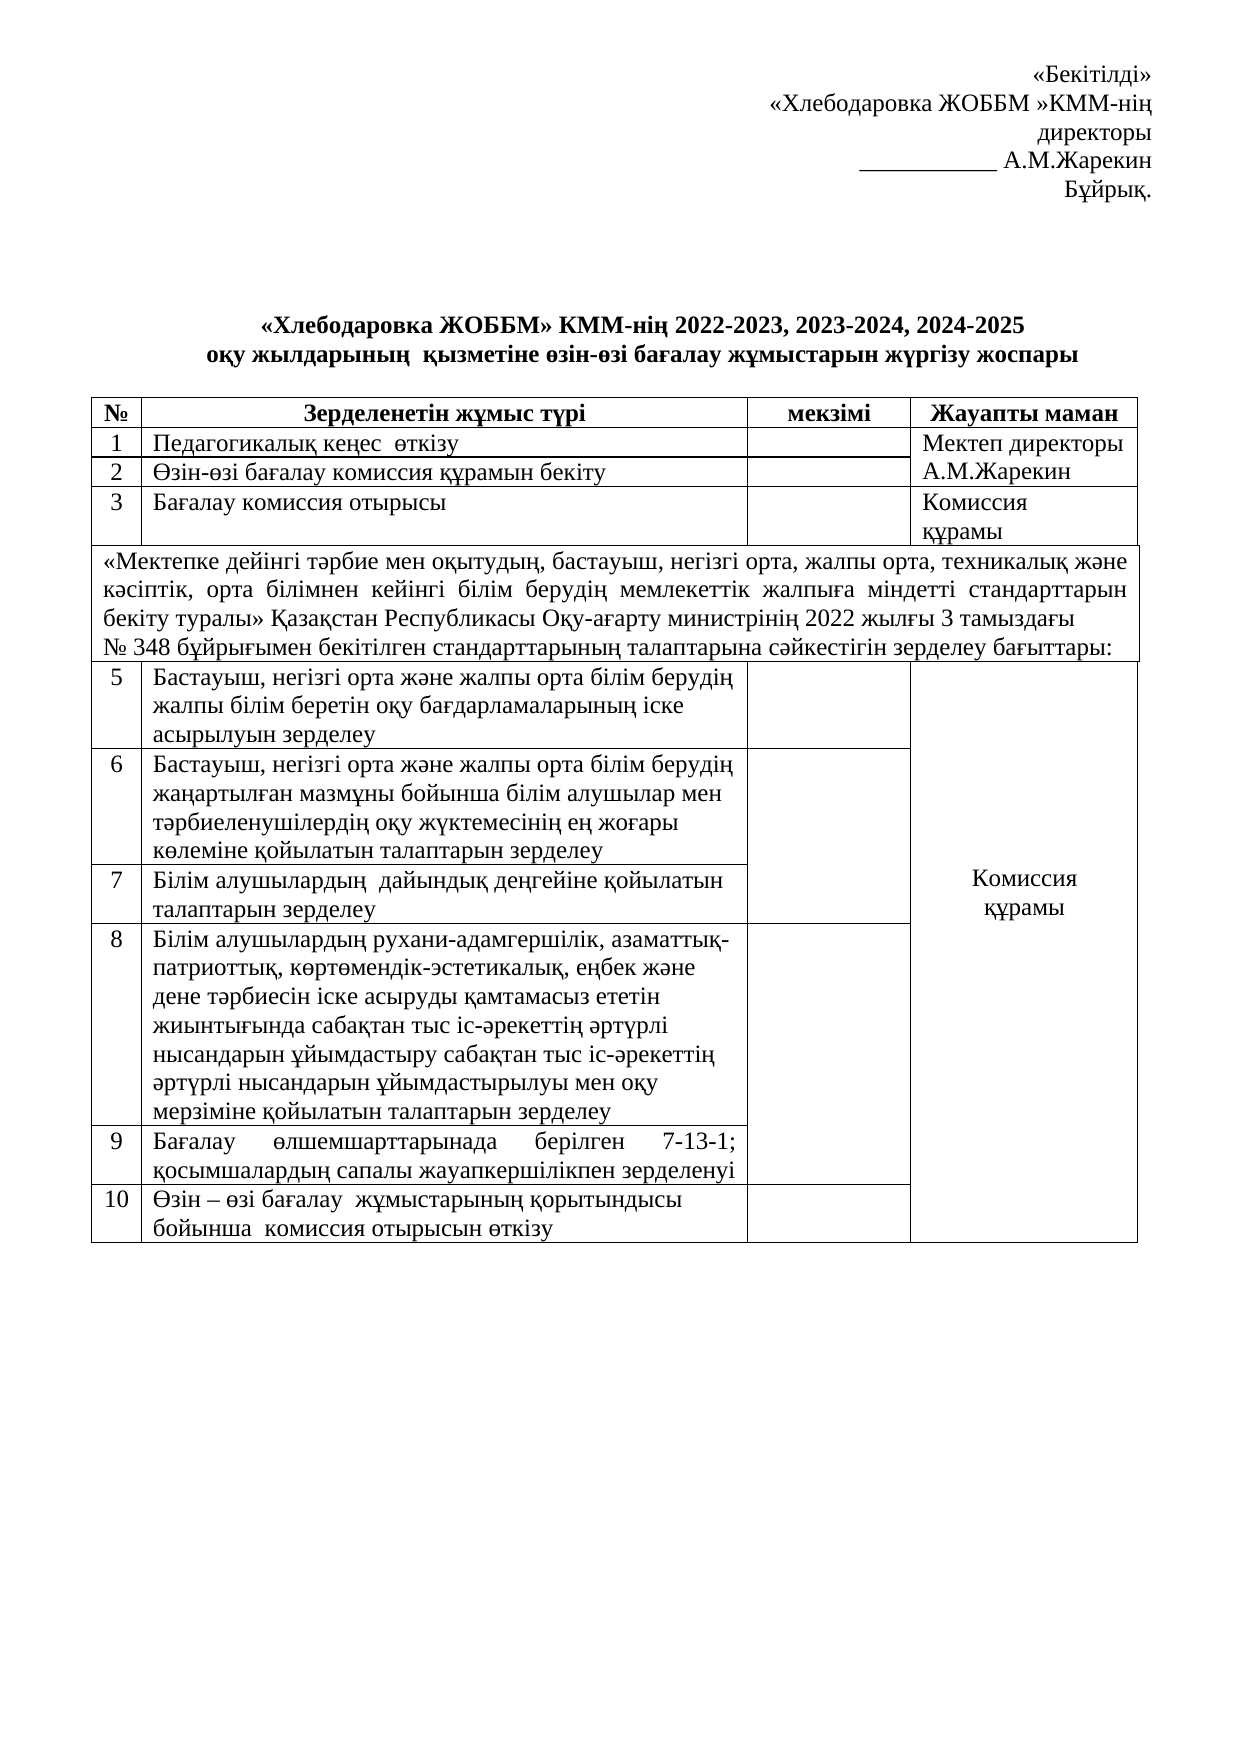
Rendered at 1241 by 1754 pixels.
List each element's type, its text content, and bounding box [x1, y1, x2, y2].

table_cell «Мектепке дейінгі тәрбие мен оқытудың, бастауыш, негізгі орта, жалпы орта, техникалық және кәсіптік, орта білімнен кейінгі білім берудің мемлекеттік жалпыға міндетті стандарттарын бекіту туралы» Қазақстан Республикасы Оқу-ағарту министрінің 2022 жылғы 3 тамыздағы № 348 бұйрығымен бекітілген стандарттарының талаптарына сәйкестігін зерделеу бағыттары: [92, 546, 1139, 661]
table_cell Бастауыш, негізгі орта және жалпы орта білім берудің жалпы білім беретін оқу бағдарламаларының іске асырылуын зерделеу [142, 662, 747, 748]
table_cell 6 [92, 749, 141, 864]
table_cell [748, 1185, 910, 1242]
table_cell 10 [92, 1185, 141, 1242]
table_cell Білім алушылардың рухани-адамгершілік, азаматтық-патриоттық, көртөмендік-эстетикалық, еңбек және дене тәрбиесін іске асыруды қамтамасыз ететін жиынтығында сабақтан тыс іс-әрекеттің әртүрлі нысандарын ұйымдастыру сабақтан тыс іс-әрекеттің әртүрлі нысандарын ұйымдастырылуы мен оқу мерзіміне қойылатын талаптарын зерделеу [142, 924, 747, 1125]
table_cell [748, 487, 910, 545]
table_header № [92, 398, 141, 427]
table_cell 9 [92, 1126, 141, 1183]
table_cell Өзін – өзі бағалау жұмыстарының қорытындысы бойынша комиссия отырысын өткізу [142, 1185, 747, 1242]
table_header Жауапты маман [911, 398, 1137, 427]
table_cell 7 [92, 865, 141, 923]
table_cell Өзін-өзі бағалау комиссия құрамын бекіту [142, 458, 747, 486]
table_cell Бағалау комиссия отырысы [142, 487, 747, 545]
table_cell [748, 458, 910, 486]
table_cell Педагогикалық кеңес өткізу [142, 428, 747, 456]
text Бұйрық. [133, 174, 1152, 203]
table_cell 8 [92, 924, 141, 1125]
table_header мекзімі [748, 398, 910, 427]
table_cell [748, 749, 910, 923]
table_cell Бағалау өлшемшарттарынада берілген 7-13-1; қосымшалардың сапалы жауапкершілікпен зерделенуі [142, 1126, 747, 1183]
text оқу жылдарының қызметіне өзін-өзі бағалау жұмыстарын жүргізу жоспары [133, 339, 1152, 368]
table_cell [748, 428, 910, 456]
table_cell Комиссия құрамы [911, 487, 1137, 545]
text «Хлебодаровка ЖОББМ »КММ-нің [133, 88, 1152, 117]
text «Бекітілді» [133, 59, 1152, 88]
table_cell Мектеп директоры А.М.Жарекин [911, 428, 1137, 486]
table_cell Бастауыш, негізгі орта және жалпы орта білім берудің жаңартылған мазмұны бойынша білім алушылар мен тәрбиеленушілердің оқу жүктемесінің ең жоғары көлеміне қойылатын талаптарын зерделеу [142, 749, 747, 864]
table_cell [748, 662, 910, 748]
table_cell Білім алушылардың дайындық деңгейіне қойылатын талаптарын зерделеу [142, 865, 747, 923]
text директоры [133, 117, 1152, 145]
text «Хлебодаровка ЖОББМ» КММ-нің 2022-2023, 2023-2024, 2024-2025 [133, 311, 1152, 339]
table_cell 2 [92, 458, 141, 486]
table_cell 5 [92, 662, 141, 748]
table_cell [748, 924, 910, 1183]
table_cell 3 [92, 487, 141, 545]
table_header Зерделенетін жұмыс түрі [142, 398, 747, 427]
text ___________ А.М.Жарекин [133, 145, 1152, 174]
table_cell Комиссия құрамы [911, 662, 1137, 1242]
table_cell 1 [92, 428, 141, 456]
